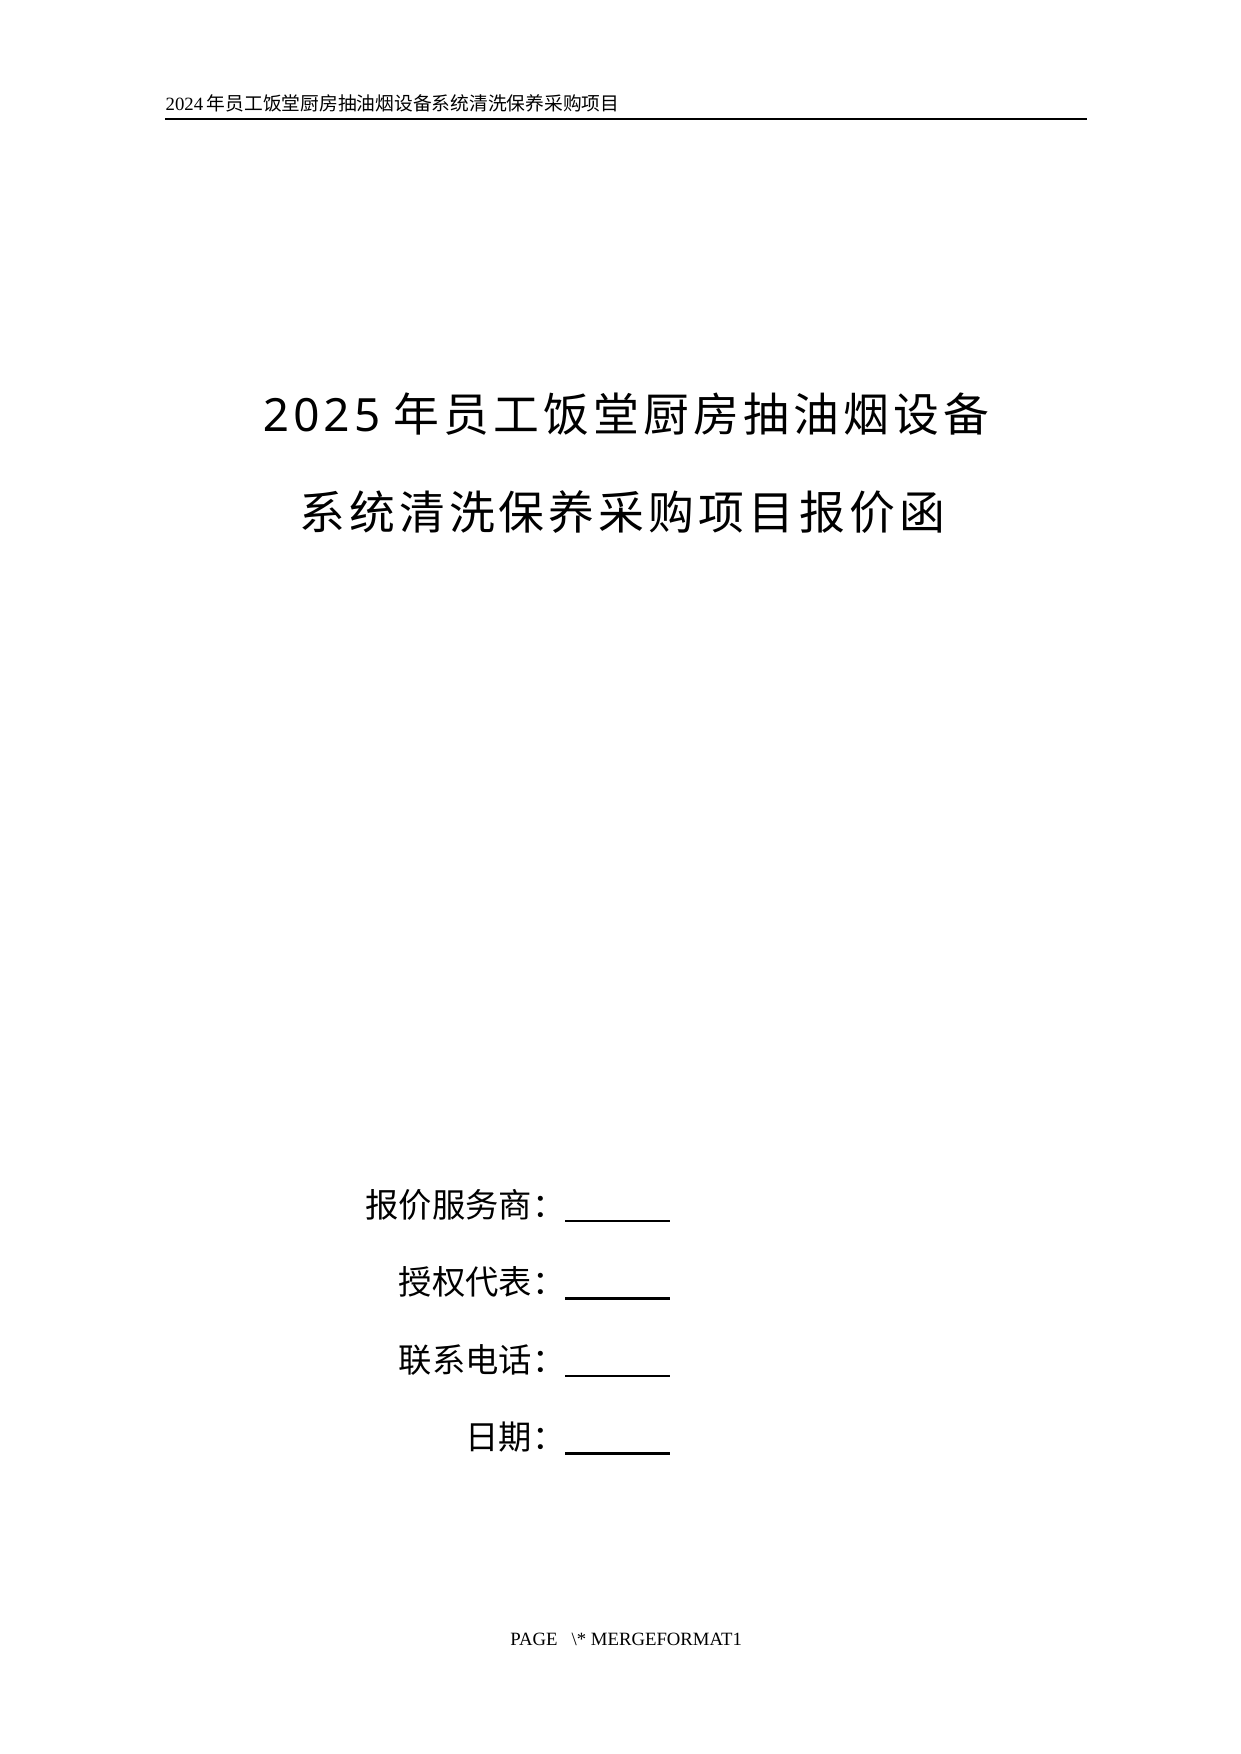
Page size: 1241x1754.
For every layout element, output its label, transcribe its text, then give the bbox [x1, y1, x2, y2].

text 系统清洗保养采购项目报价函 [165, 460, 1087, 558]
text 日期： 1 [165, 1403, 1087, 1468]
text 报价服务商： 1 [165, 1170, 1087, 1235]
text 授权代表： 1 [165, 1248, 1087, 1313]
text 联系电话： 1 [165, 1325, 1087, 1390]
text 2025年员工饭堂厨房抽油烟设备 [165, 363, 1087, 460]
